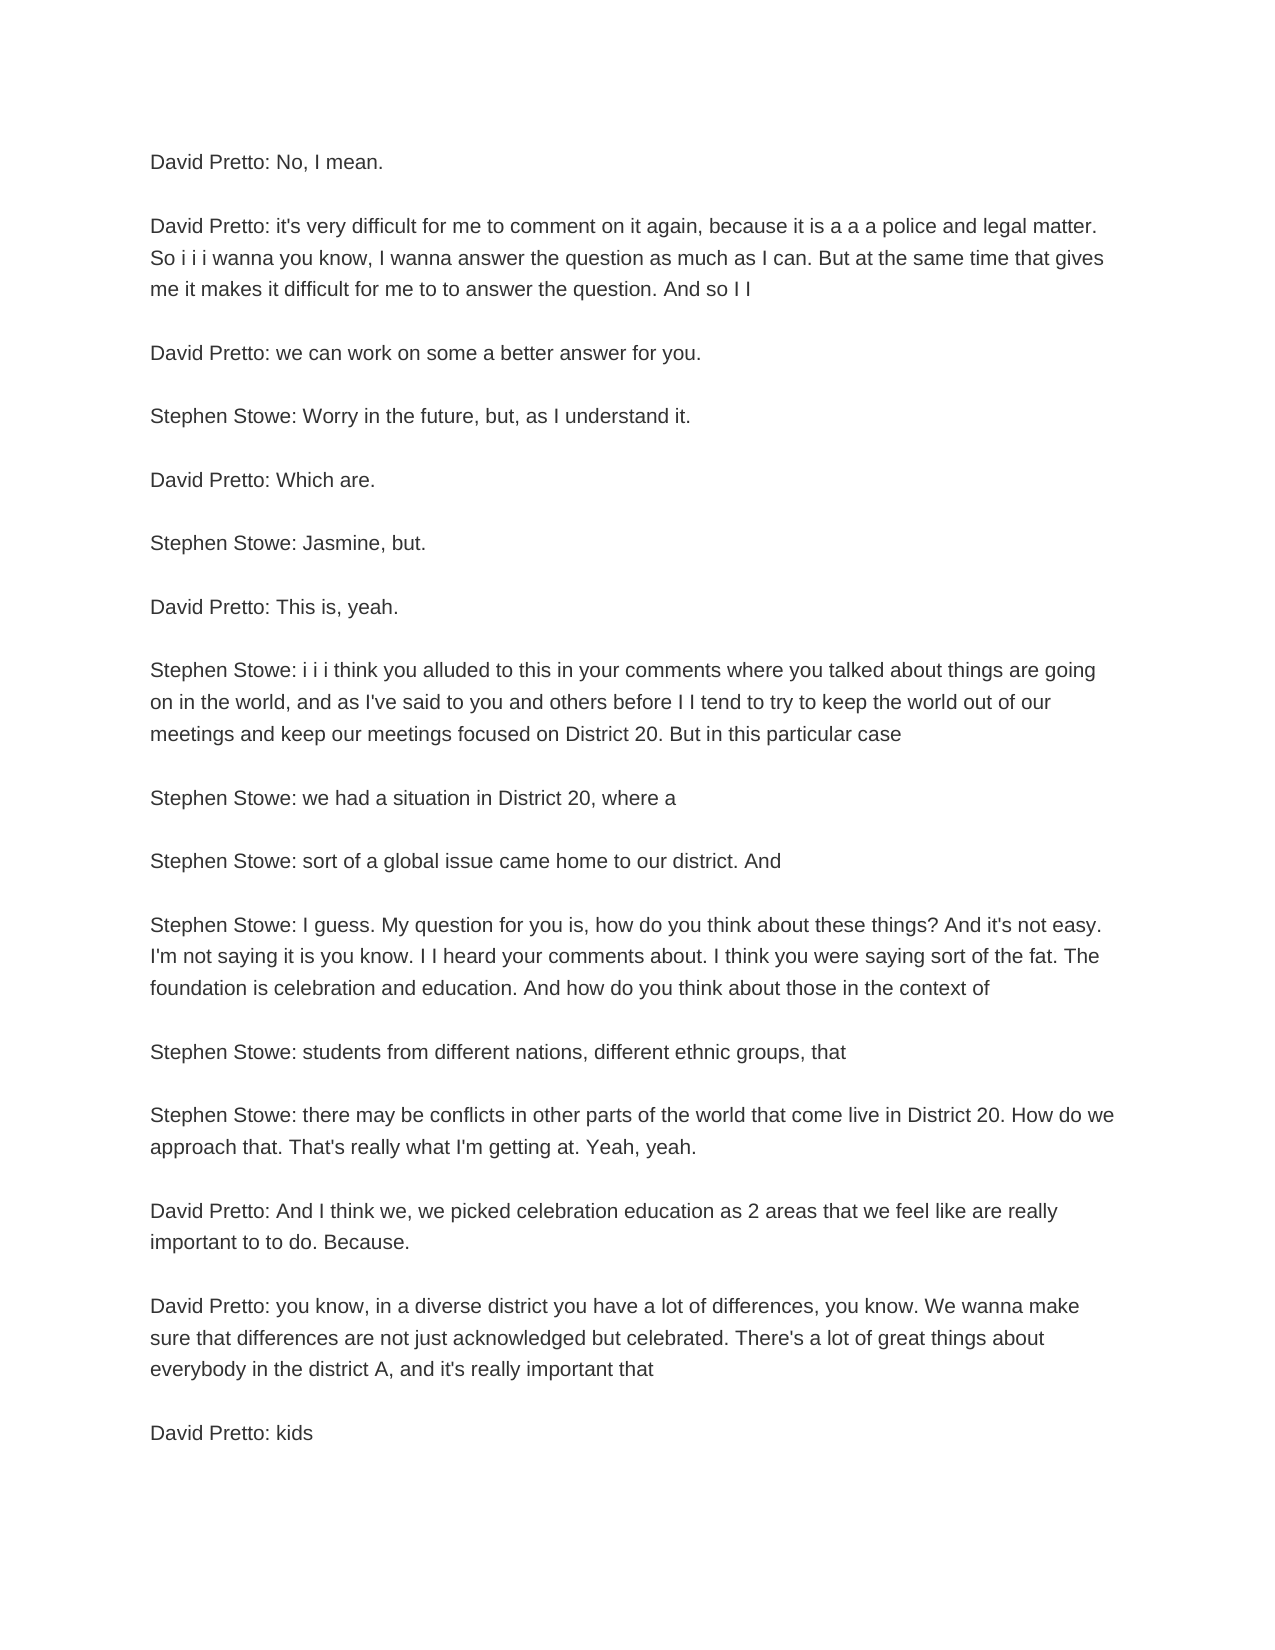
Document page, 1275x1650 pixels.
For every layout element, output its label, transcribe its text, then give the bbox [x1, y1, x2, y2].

text Stephen Stowe: students from different nations, different ethnic groups, that [150, 1039, 1125, 1063]
text Stephen Stowe: Jasmine, but. [150, 531, 1125, 555]
text David Pretto: you know, in a diverse district you have a lot of differences, you know. We wanna make sure that differences are not just acknowledged but celebrated. There's a lot of great things about everybody in the district A, and it's really important that [150, 1294, 1125, 1381]
text Stephen Stowe: I guess. My question for you is, how do you think about these things? And it's not easy. I'm not saying it is you know. I I heard your comments about. I think you were saying sort of the fat. The foundation is celebration and education. And how do you think about those in the context of [150, 912, 1125, 1000]
text David Pretto: This is, yeah. [150, 595, 1125, 619]
text David Pretto: kids [150, 1421, 1125, 1445]
text David Pretto: it's very difficult for me to comment on it again, because it is a a a police and legal matter. So i i i wanna you know, I wanna answer the question as much as I can. But at the same time that gives me it makes it difficult for me to to answer the question. And so I I [150, 213, 1125, 301]
text David Pretto: And I think we, we picked celebration education as 2 areas that we feel like are really important to to do. Because. [150, 1198, 1125, 1254]
text David Pretto: No, I mean. [150, 150, 1125, 174]
text Stephen Stowe: sort of a global issue came home to our district. And [150, 849, 1125, 873]
text Stephen Stowe: Worry in the future, but, as I understand it. [150, 404, 1125, 428]
text David Pretto: we can work on some a better answer for you. [150, 341, 1125, 364]
text David Pretto: Which are. [150, 468, 1125, 492]
text Stephen Stowe: there may be conflicts in other parts of the world that come live in District 20. How do we approach that. That's really what I'm getting at. Yeah, yeah. [150, 1103, 1125, 1159]
text Stephen Stowe: i i i think you alluded to this in your comments where you talked about things are going on in the world, and as I've said to you and others before I I tend to try to keep the world out of our meetings and keep our meetings focused on District 20. But in this particular case [150, 658, 1125, 746]
text Stephen Stowe: we had a situation in District 20, where a [150, 785, 1125, 809]
